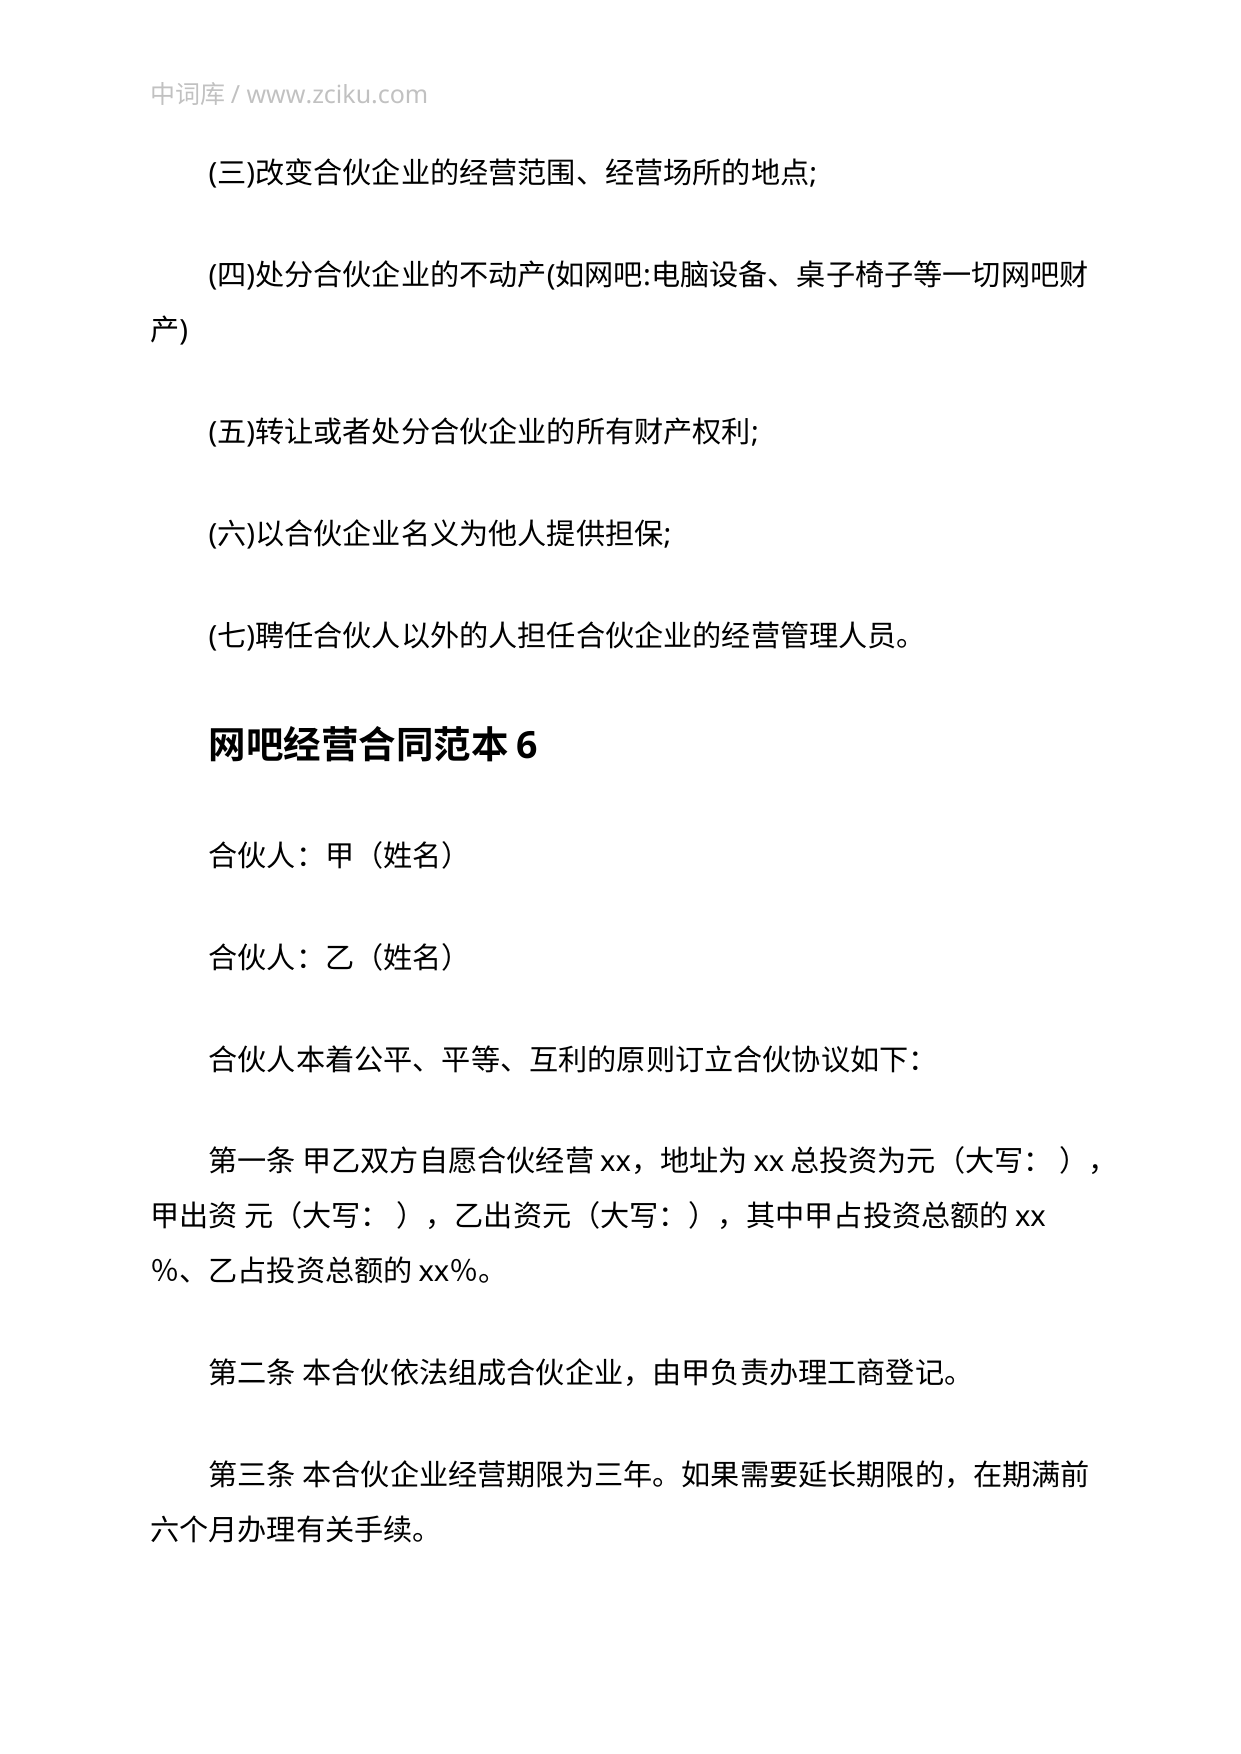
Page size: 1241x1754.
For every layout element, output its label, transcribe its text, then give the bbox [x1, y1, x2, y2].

text 合伙人本着公平、平等、互利的原则订立合伙协议如下： [150, 1036, 1090, 1078]
text 第三条 本合伙企业经营期限为三年。如果需要延长期限的，在期满前六个月办理有关手续。 [150, 1452, 1090, 1549]
text (七)聘任合伙人以外的人担任合伙企业的经营管理人员。 [150, 613, 1090, 655]
text 合伙人：甲（姓名） [150, 832, 1090, 875]
text (四)处分合伙企业的不动产(如网吧:电脑设备、桌子椅子等一切网吧财产) [150, 252, 1090, 349]
text 网吧经营合同范本6 [150, 715, 1090, 769]
text 合伙人：乙（姓名） [150, 934, 1090, 977]
text 第二条 本合伙依法组成合伙企业，由甲负责办理工商登记。 [150, 1350, 1090, 1392]
text (三)改变合伙企业的经营范围、经营场所的地点; [150, 150, 1090, 192]
text (六)以合伙企业名义为他人提供担保; [150, 511, 1090, 553]
text (五)转让或者处分合伙企业的所有财产权利; [150, 409, 1090, 451]
text 第一条 甲乙双方自愿合伙经营xx，地址为xx总投资为元（大写： ），甲出资 元（大写： ），乙出资元（大写：），其中甲占投资总额的xx％、乙占投资总额的xx％。 [150, 1138, 1090, 1290]
